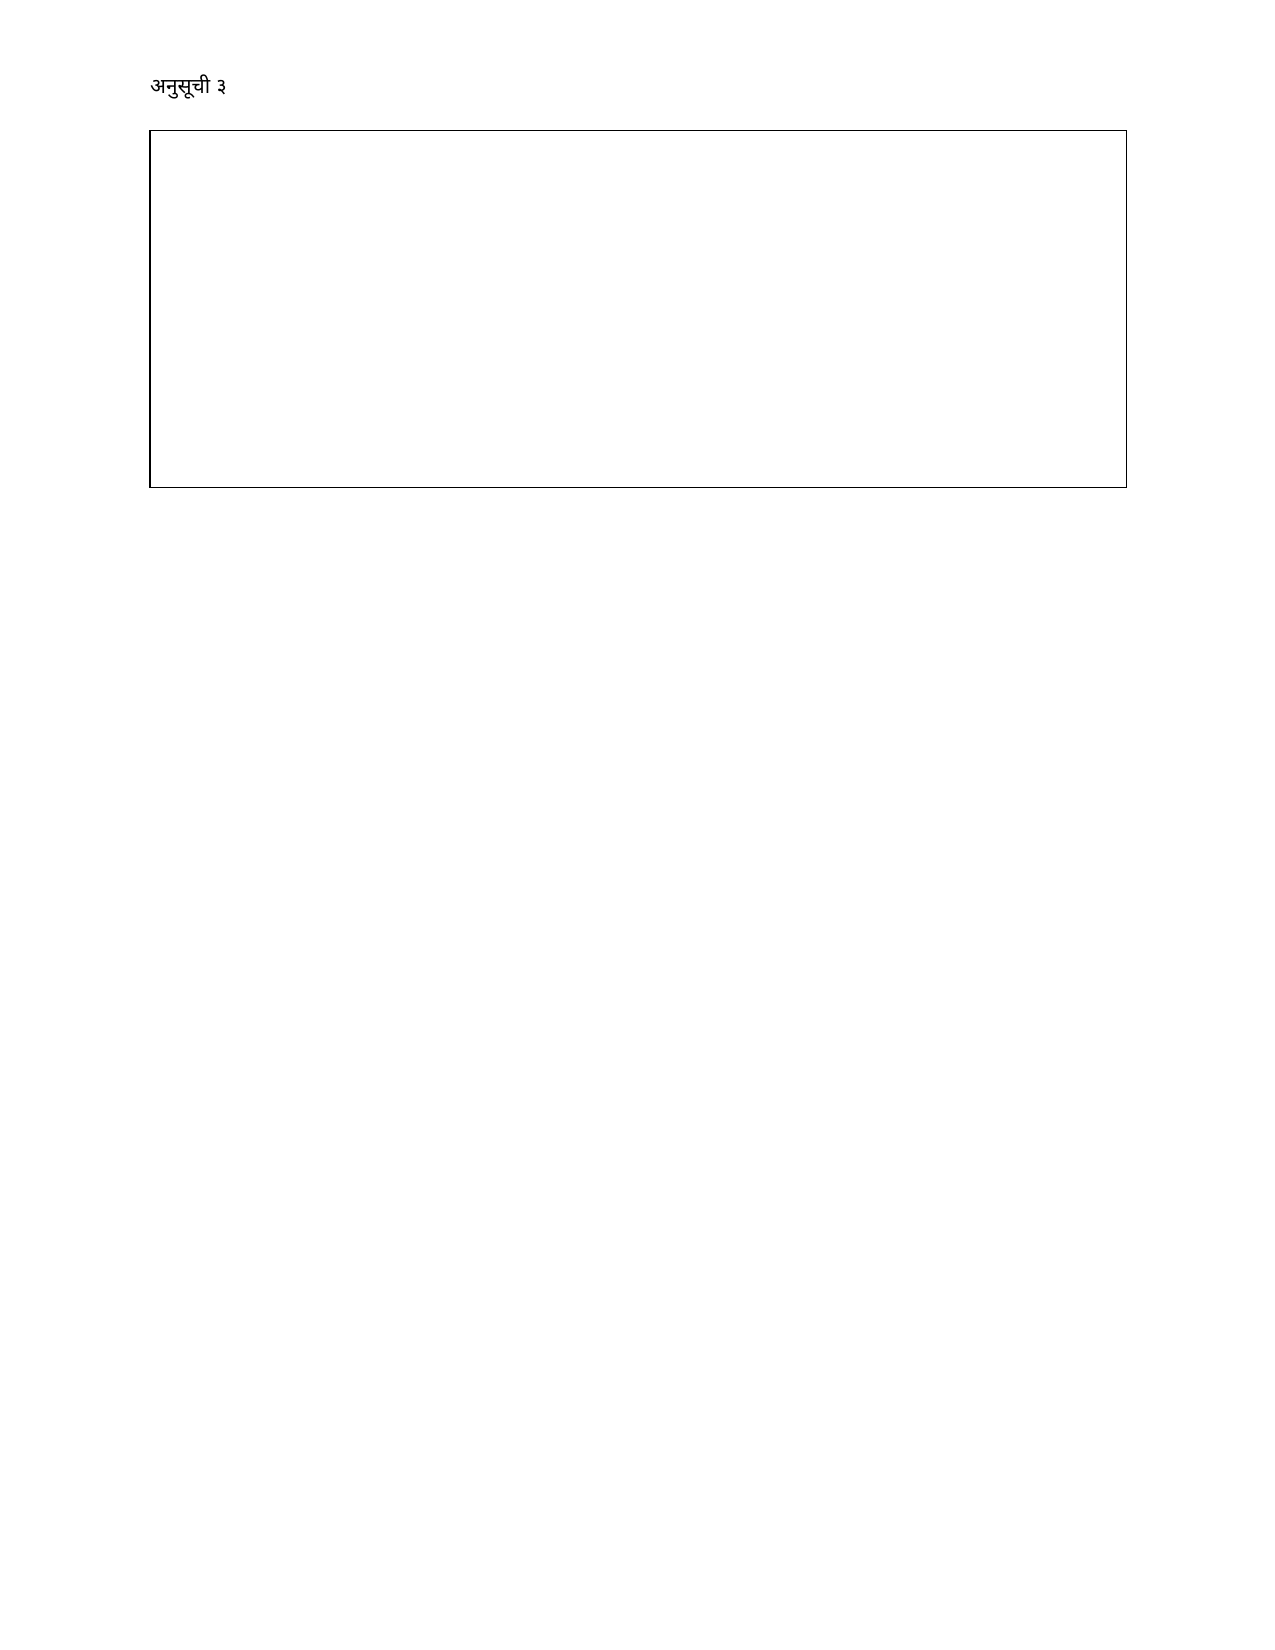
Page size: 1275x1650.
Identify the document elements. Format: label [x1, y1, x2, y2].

table_header [151, 131, 1126, 487]
